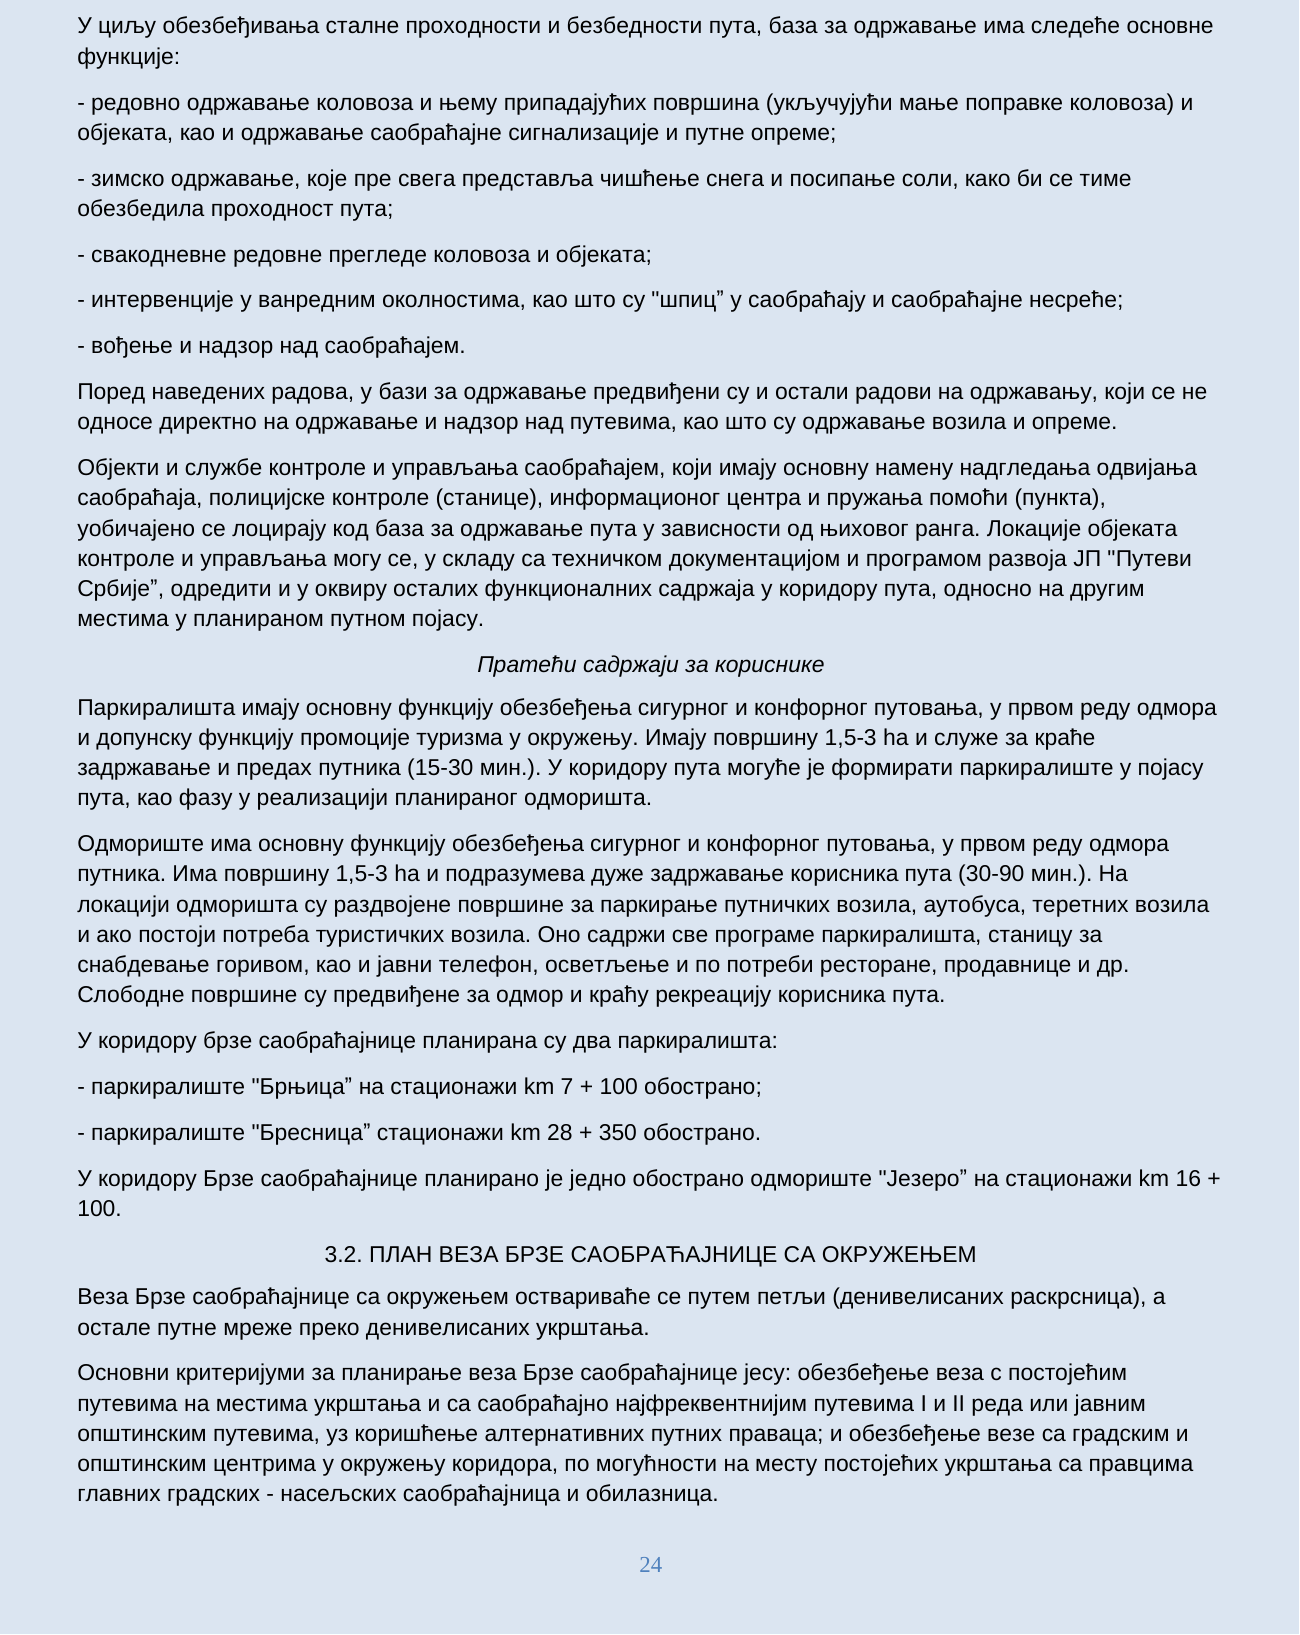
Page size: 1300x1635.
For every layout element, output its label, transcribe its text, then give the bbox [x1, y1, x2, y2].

text Веза Брзе саобраћајнице са окружењем оствариваће се путем петљи (денивелисаних раскрсница), а остале путне мреже преко денивелисаних укрштања. [77, 1283, 1224, 1340]
text - редовно одржавање коловоза и њему припадајућих површина (укључујући мање поправке коловоза) и објеката, као и одржавање саобраћајне сигнализације и путне опреме; [77, 88, 1224, 145]
text 3.2. ПЛАН ВЕЗА БРЗЕ САОБРАЋАЈНИЦЕ СА ОКРУЖЕЊЕМ [77, 1241, 1224, 1267]
text Одмориште има основну функцију обезбеђења сигурног и конфорног путовања, у првом реду одмора путника. Има површину 1,5-3 ha и подразумева дуже задржавање корисника пута (30-90 мин.). На локацији одморишта су раздвојене површине за паркирање путничких возила, аутобуса, теретних возила и ако постоји потреба туристичких возила. Оно садржи све програме паркиралишта, станицу за снабдевање горивом, као и јавни телефон, осветљење и по потреби ресторане, продавнице и др. Слободне површине су предвиђене за одмор и краћу рекреацију корисника пута. [77, 830, 1224, 1008]
text Паркиралишта имају основну функцију обезбеђења сигурног и конфорног путовања, у првом реду одмора и допунску функцију промоције туризма у окружењу. Имају површину 1,5-3 ha и служе за краће задржавање и предах путника (15-30 мин.). У коридору пута могуће је формирати паркиралиште у појасу пута, као фазу у реализацији планираног одморишта. [77, 694, 1224, 811]
text У коридору Брзе саобраћајнице планирано је једно обострано одмориште "Језероˮ на стационажи km 16 + 100. [77, 1164, 1224, 1221]
text - паркиралиште "Бресницаˮ стационажи km 28 + 350 обострано. [77, 1119, 1224, 1145]
text Објекти и службе контроле и управљања саобраћајем, који имају основну намену надгледања одвијања саобраћаја, полицијске контроле (станице), информационог центра и пружања помоћи (пункта), уобичајено се лоцирају код база за одржавање пута у зависности од њиховог ранга. Локације објеката контроле и управљања могу се, у складу са техничком документацијом и програмом развоја ЈП "Путеви Србијеˮ, одредити и у оквиру осталих функционалних садржаја у коридору пута, односно на другим местима у планираном путном појасу. [77, 454, 1224, 632]
text - свакодневне редовне прегледе коловоза и објеката; [77, 241, 1224, 267]
text - паркиралиште "Брњицаˮ на стационажи km 7 + 100 обострано; [77, 1073, 1224, 1099]
text У циљу обезбеђивања сталне проходности и безбедности пута, база за одржавање има следеће основне функције: [77, 12, 1224, 69]
text Пратећи садржаји за кориснике [77, 651, 1224, 677]
text Основни критеријуми за планирање веза Брзе саобраћајнице јесу: обезбеђење веза с постојећим путевима на местима укрштања и са саобраћајно најфреквентнијим путевима I и II реда или јавним општинским путевима, уз коришћење алтернативних путних праваца; и обезбеђење везе са градским и општинским центрима у окружењу коридора, по могућности на месту постојећих укрштања са правцима главних градских - насељских саобраћајница и обилазница. [77, 1359, 1224, 1507]
text У коридору брзе саобраћајнице планирана су два паркиралишта: [77, 1027, 1224, 1053]
text Поред наведених радова, у бази за одржавање предвиђени су и остали радови на одржавању, који се не односе директно на одржавање и надзор над путевима, као што су одржавање возила и опреме. [77, 378, 1224, 435]
text - интервенције у ванредним околностима, као што су "шпицˮ у саобраћају и саобраћајне несреће; [77, 286, 1224, 313]
text - вођење и надзор над саобраћајем. [77, 332, 1224, 359]
text - зимско одржавање, које пре свега представља чишћење снега и посипање соли, како би се тиме обезбедила проходност пута; [77, 164, 1224, 221]
